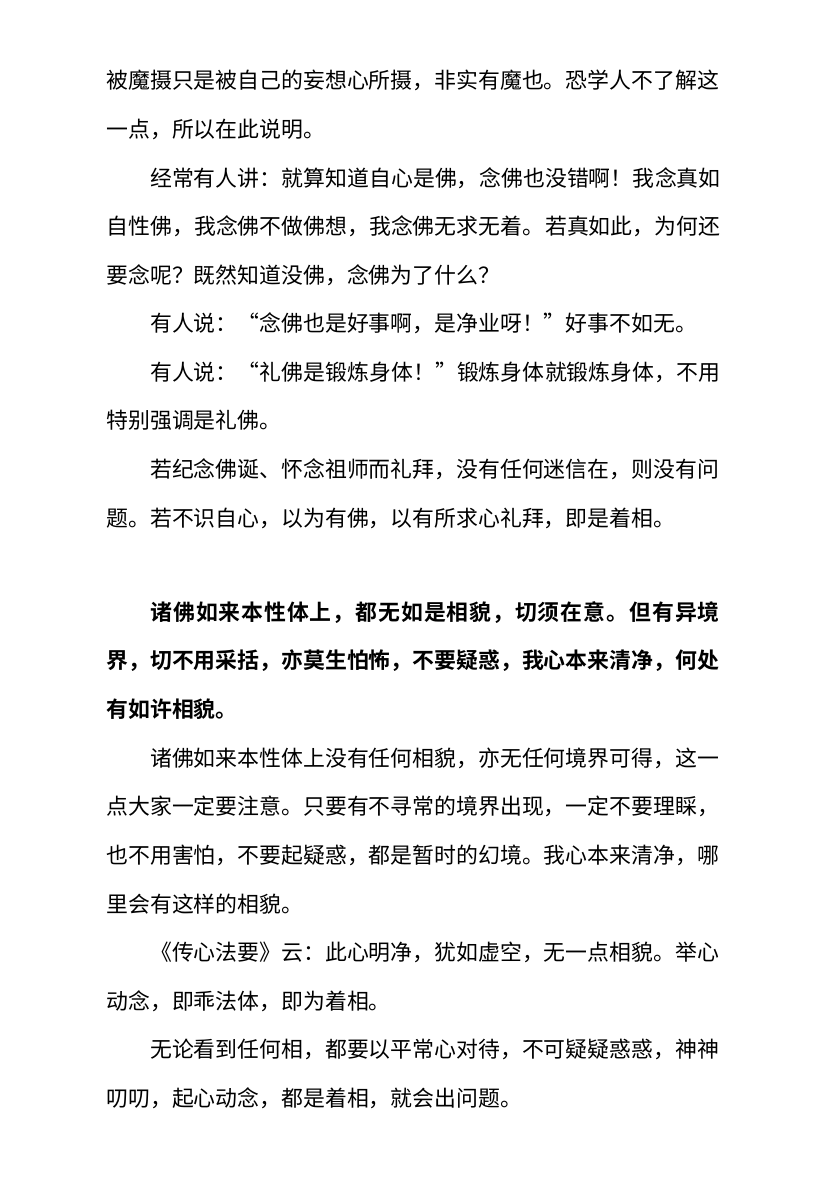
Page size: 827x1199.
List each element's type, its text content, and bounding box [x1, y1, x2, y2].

text 无论看到任何相，都要以平常心对待，不可疑疑惑惑，神神叨叨，起心动念，都是着相，就会出问题。 [106, 1032, 721, 1113]
text 经常有人讲：就算知道自心是佛，念佛也没错啊！我念真如自性佛，我念佛不做佛想，我念佛无求无着。若真如此，为何还要念呢？既然知道没佛，念佛为了什么？ [106, 160, 721, 290]
text 《传心法要》云：此心明净，犹如虚空，无一点相貌。举心动念，即乖法体，即为着相。 [106, 935, 721, 1016]
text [106, 63, 721, 144]
text 诸佛如来本性体上没有任何相貌，亦无任何境界可得，这一点大家一定要注意。只要有不寻常的境界出现，一定不要理睬，也不用害怕，不要起疑惑，都是暂时的幻境。我心本来清净，哪里会有这样的相貌。 [106, 740, 721, 919]
text 有人说：“念佛也是好事啊，是净业呀！”好事不如无。 [106, 306, 721, 338]
text 若纪念佛诞、怀念祖师而礼拜，没有任何迷信在，则没有问题。若不识自心，以为有佛，以有所求心礼拜，即是着相。 [106, 451, 721, 533]
text 诸佛如来本性体上，都无如是相貌，切须在意。但有异境界，切不用采括，亦莫生怕怖，不要疑惑，我心本来清净，何处有如许相貌。 [106, 594, 721, 724]
text 有人说：“礼佛是锻炼身体！”锻炼身体就锻炼身体，不用特别强调是礼佛。 [106, 354, 721, 436]
